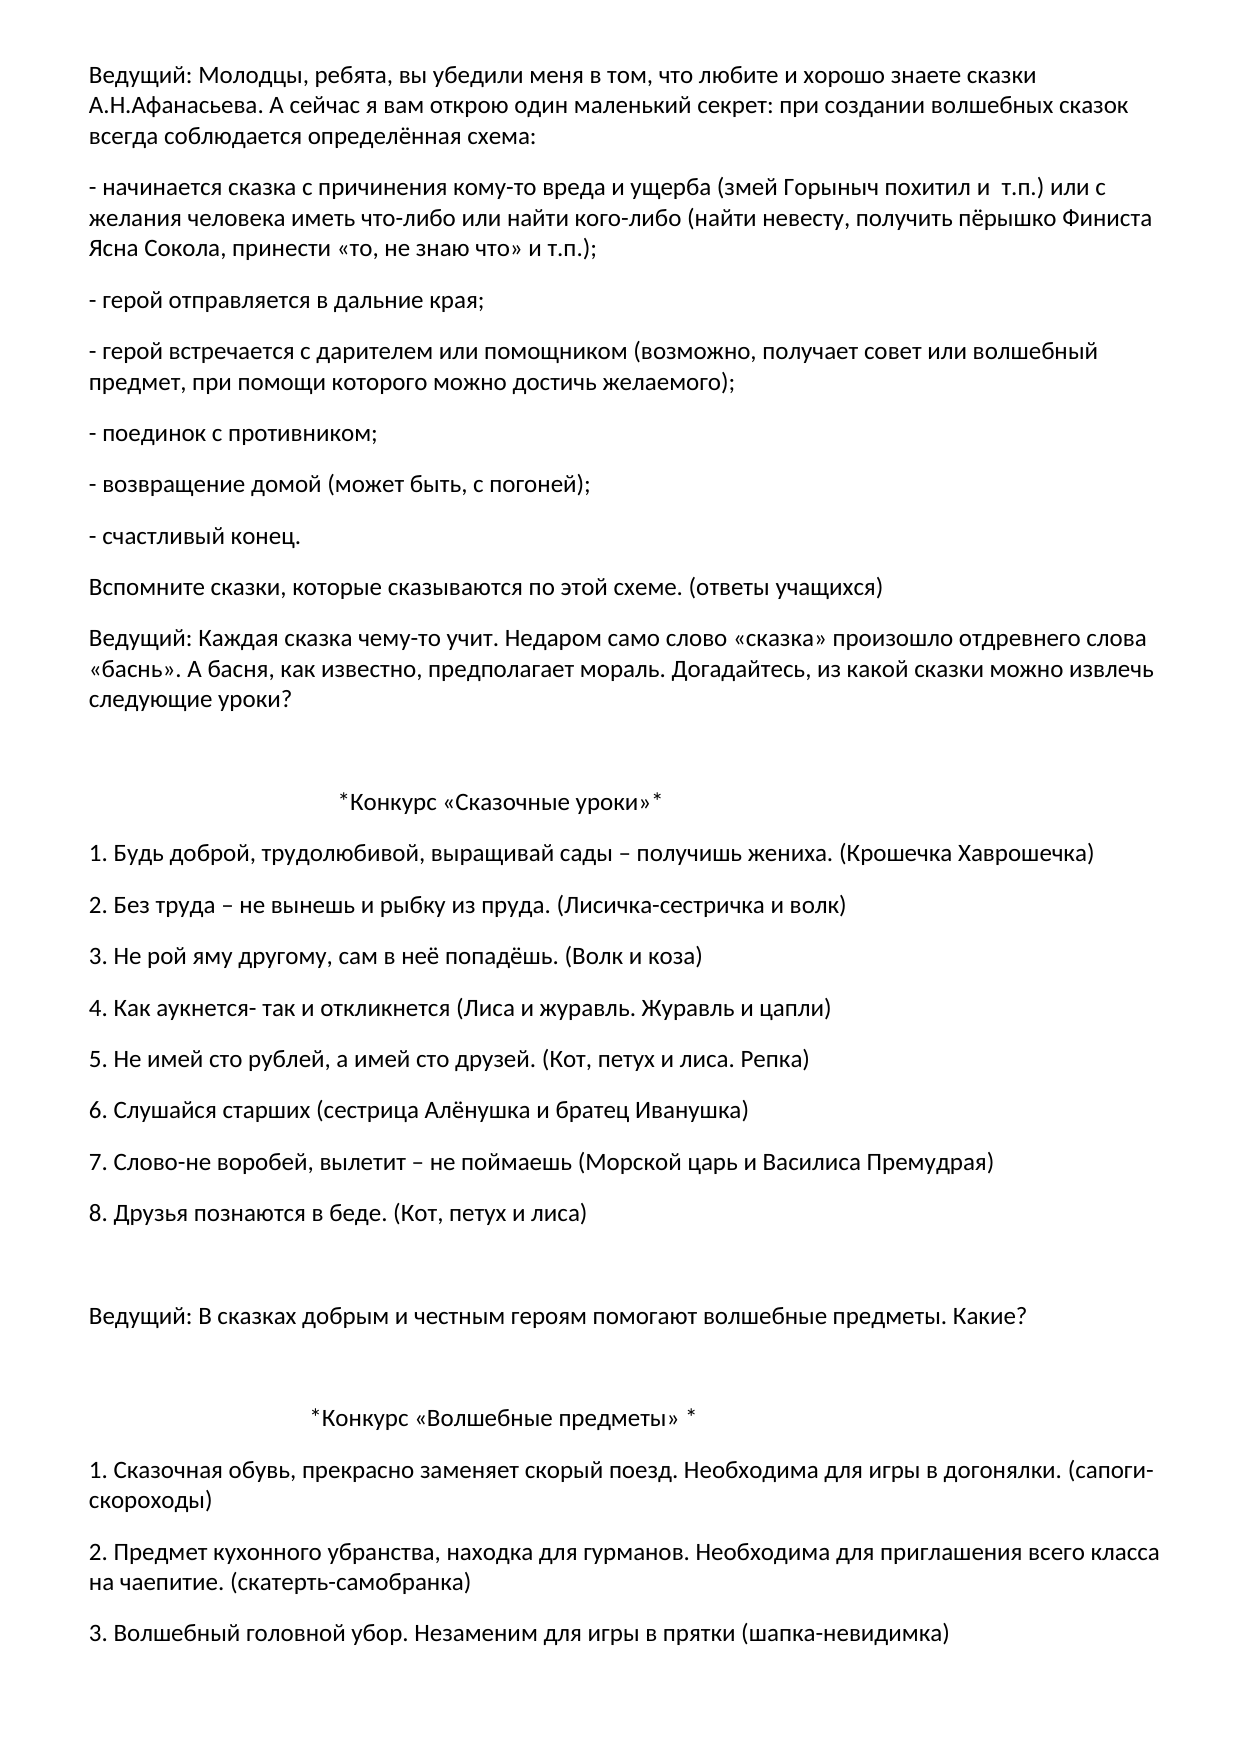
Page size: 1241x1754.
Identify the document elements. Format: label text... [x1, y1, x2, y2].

text 7. Слово-не воробей, вылетит – не поймаешь (Морской царь и Василиса Премудрая) [89, 1146, 1181, 1176]
text 4. Как аукнется- так и откликнется (Лиса и журавль. Журавль и цапли) [89, 992, 1181, 1022]
text - возвращение домой (может быть, с погоней); [89, 468, 1181, 499]
text *Конкурс «Сказочные уроки»* [89, 786, 1181, 817]
text 2. Без труда – не вынешь и рыбку из пруда. (Лисичка-сестричка и волк) [89, 889, 1181, 919]
text 3. Не рой яму другому, сам в неё попадёшь. (Волк и коза) [89, 940, 1181, 971]
text 6. Слушайся старших (сестрица Алёнушка и братец Иванушка) [89, 1094, 1181, 1125]
text - начинается сказка с причинения кому-то вреда и ущерба (змей Горыныч похитил и т.п.) или с желания человека иметь что-либо или найти кого-либо (найти невесту, получить пёрышко Финиста Ясна Сокола, принести «то, не знаю что» и т.п.); [89, 171, 1181, 263]
text - счастливый конец. [89, 520, 1181, 550]
text - герой отправляется в дальние края; [89, 284, 1181, 314]
text Ведущий: В сказках добрым и честным героям помогают волшебные предметы. Какие? [89, 1300, 1181, 1330]
text Ведущий: Каждая сказка чему-то учит. Недаром само слово «сказка» произошло отдревнего слова «баснь». А басня, как известно, предполагает мораль. Догадайтесь, из какой сказки можно извлечь следующие уроки? [89, 622, 1181, 714]
text 8. Друзья познаются в беде. (Кот, петух и лиса) [89, 1197, 1181, 1228]
text 1. Сказочная обувь, прекрасно заменяет скорый поезд. Необходима для игры в догонялки. (сапоги-скороходы) [89, 1454, 1181, 1515]
text - поединок с противником; [89, 417, 1181, 448]
text 3. Волшебный головной убор. Незаменим для игры в прятки (шапка-невидимка) [89, 1618, 1181, 1648]
text 2. Предмет кухонного убранства, находка для гурманов. Необходима для приглашения всего класса на чаепитие. (скатерть-самобранка) [89, 1536, 1181, 1597]
text 1. Будь доброй, трудолюбивой, выращивай сады – получишь жениха. (Крошечка Хаврошечка) [89, 838, 1181, 868]
text Вспомните сказки, которые сказываются по этой схеме. (ответы учащихся) [89, 571, 1181, 602]
text *Конкурс «Волшебные предметы» * [89, 1402, 1181, 1433]
text - герой встречается с дарителем или помощником (возможно, получает совет или волшебный предмет, при помощи которого можно достичь желаемого); [89, 335, 1181, 396]
text 5. Не имей сто рублей, а имей сто друзей. (Кот, петух и лиса. Репка) [89, 1043, 1181, 1073]
text Ведущий: Молодцы, ребята, вы убедили меня в том, что любите и хорошо знаете сказки А.Н.Афанасьева. А сейчас я вам открою один маленький секрет: при создании волшебных сказок всегда соблюдается определённая схема: [89, 59, 1181, 151]
